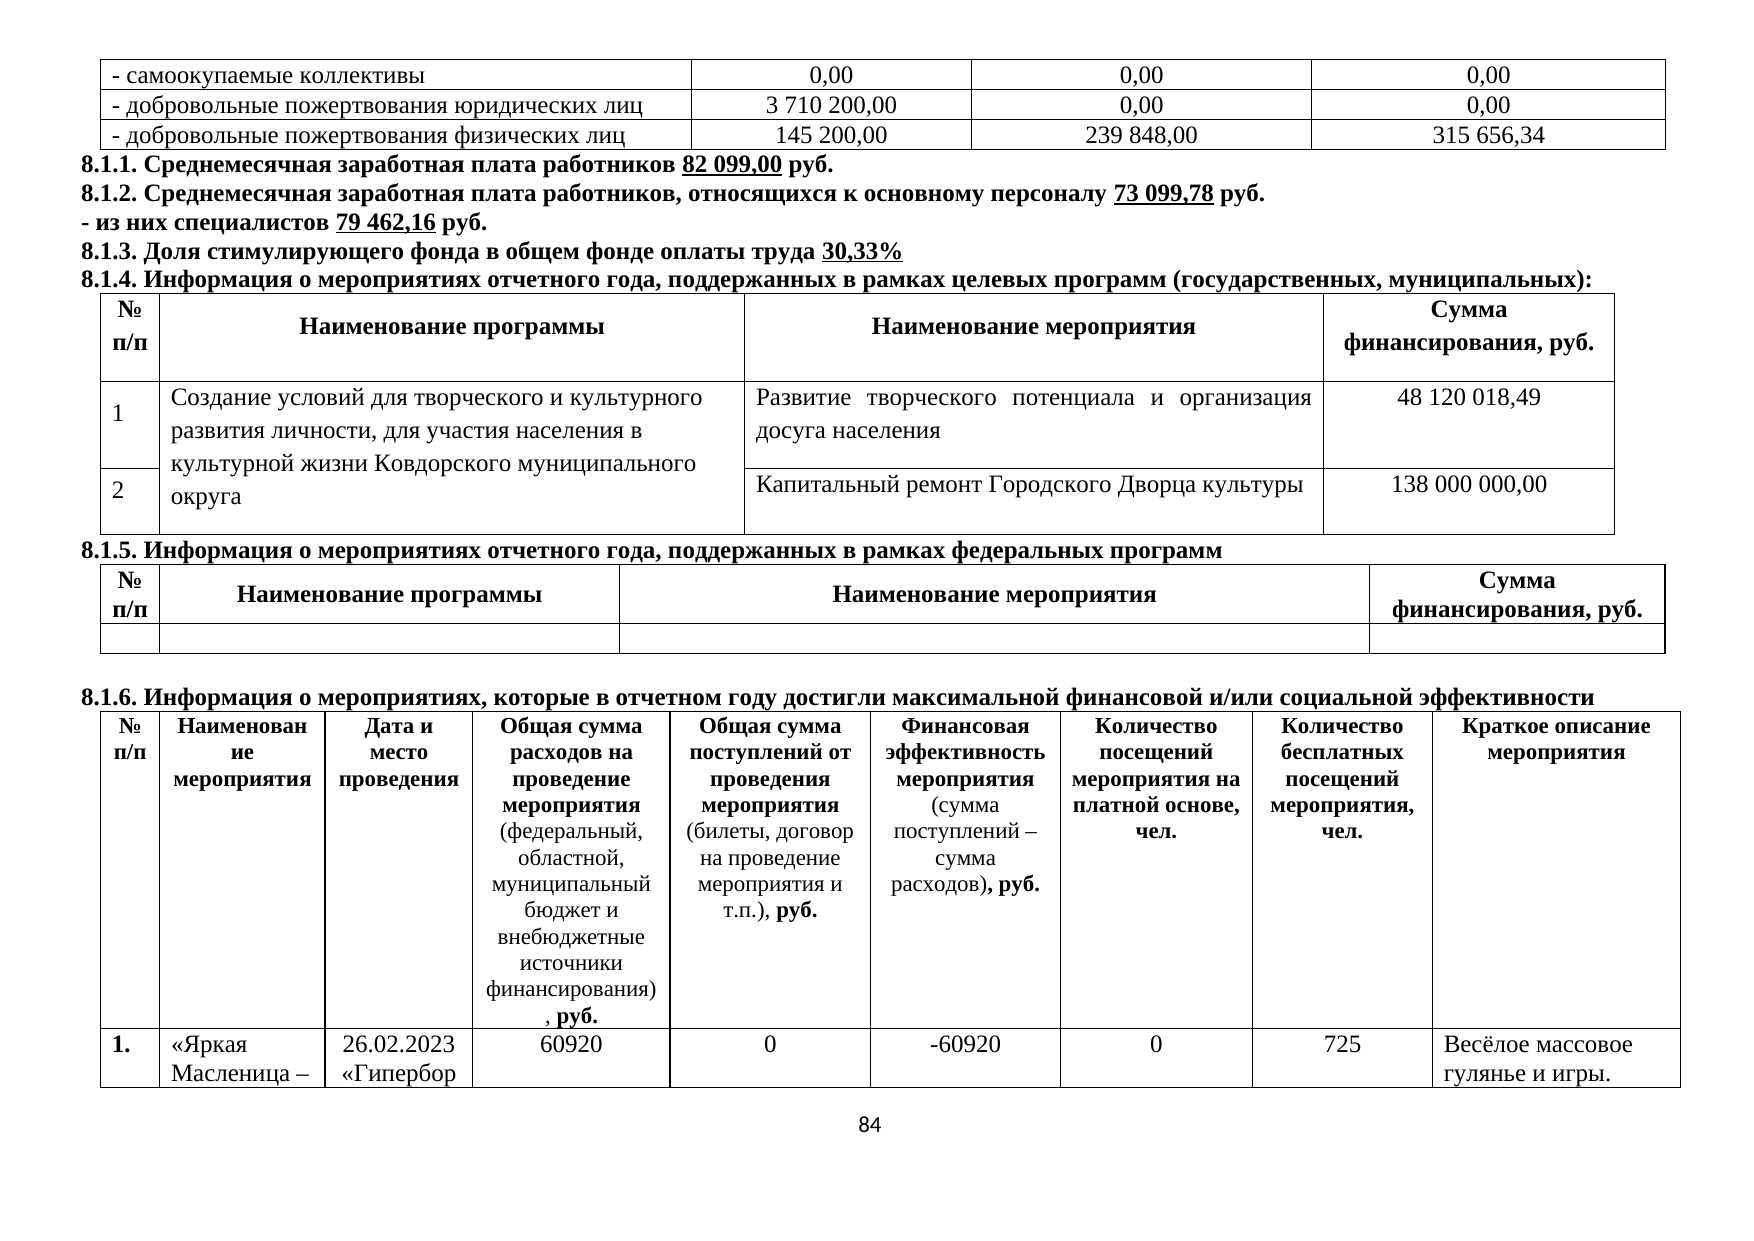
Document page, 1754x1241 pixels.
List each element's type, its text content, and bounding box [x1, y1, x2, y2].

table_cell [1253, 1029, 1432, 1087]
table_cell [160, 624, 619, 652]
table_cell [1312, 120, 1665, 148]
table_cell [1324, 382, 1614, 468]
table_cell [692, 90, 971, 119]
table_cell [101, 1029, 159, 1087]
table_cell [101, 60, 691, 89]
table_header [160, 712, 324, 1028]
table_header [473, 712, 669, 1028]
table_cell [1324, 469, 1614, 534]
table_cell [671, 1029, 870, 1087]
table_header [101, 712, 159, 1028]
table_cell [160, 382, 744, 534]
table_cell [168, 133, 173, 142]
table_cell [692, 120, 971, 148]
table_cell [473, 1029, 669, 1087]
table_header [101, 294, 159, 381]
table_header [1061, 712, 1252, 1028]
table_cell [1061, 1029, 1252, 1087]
text - из них специалистов 79 462,16 руб. [81, 207, 1665, 236]
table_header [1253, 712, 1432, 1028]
text 8.1.1. Среднемесячная заработная плата работников 82 099,00 руб. [81, 149, 1665, 178]
text 8.1.3. Доля стимулирующего фонда в общем фонде оплаты труда 30,33% [81, 236, 1665, 264]
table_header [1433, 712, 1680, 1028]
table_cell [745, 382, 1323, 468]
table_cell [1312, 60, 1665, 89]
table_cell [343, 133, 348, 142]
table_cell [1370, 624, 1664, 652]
text 8.1.5. Информация о мероприятиях отчетного года, поддержанных в рамках федеральных программ [81, 535, 1665, 564]
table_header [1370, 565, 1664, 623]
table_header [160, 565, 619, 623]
text 8.1.4. Информация о мероприятиях отчетного года, поддержанных в рамках целевых программ (государственных, муниципальных): [81, 264, 1665, 293]
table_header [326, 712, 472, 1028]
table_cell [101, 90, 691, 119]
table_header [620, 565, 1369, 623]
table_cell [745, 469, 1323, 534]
list 8.1.6. Информация о мероприятиях, которые в отчетном году достигли максимальной финансовой и/или социальной эффективности [81, 682, 1665, 711]
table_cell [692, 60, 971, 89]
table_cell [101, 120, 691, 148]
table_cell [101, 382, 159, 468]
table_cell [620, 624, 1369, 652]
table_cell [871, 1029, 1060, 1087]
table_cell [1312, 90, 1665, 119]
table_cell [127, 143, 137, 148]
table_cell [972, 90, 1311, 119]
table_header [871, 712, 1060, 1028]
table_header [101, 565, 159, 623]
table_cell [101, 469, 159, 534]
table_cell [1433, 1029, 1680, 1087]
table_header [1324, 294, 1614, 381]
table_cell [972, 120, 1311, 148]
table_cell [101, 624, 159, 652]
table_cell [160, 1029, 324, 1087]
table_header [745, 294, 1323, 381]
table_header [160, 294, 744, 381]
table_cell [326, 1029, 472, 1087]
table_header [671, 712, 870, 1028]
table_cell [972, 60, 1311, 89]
text 8.1.2. Среднемесячная заработная плата работников, относящихся к основному персоналу 73 099,78 руб. [81, 178, 1665, 207]
